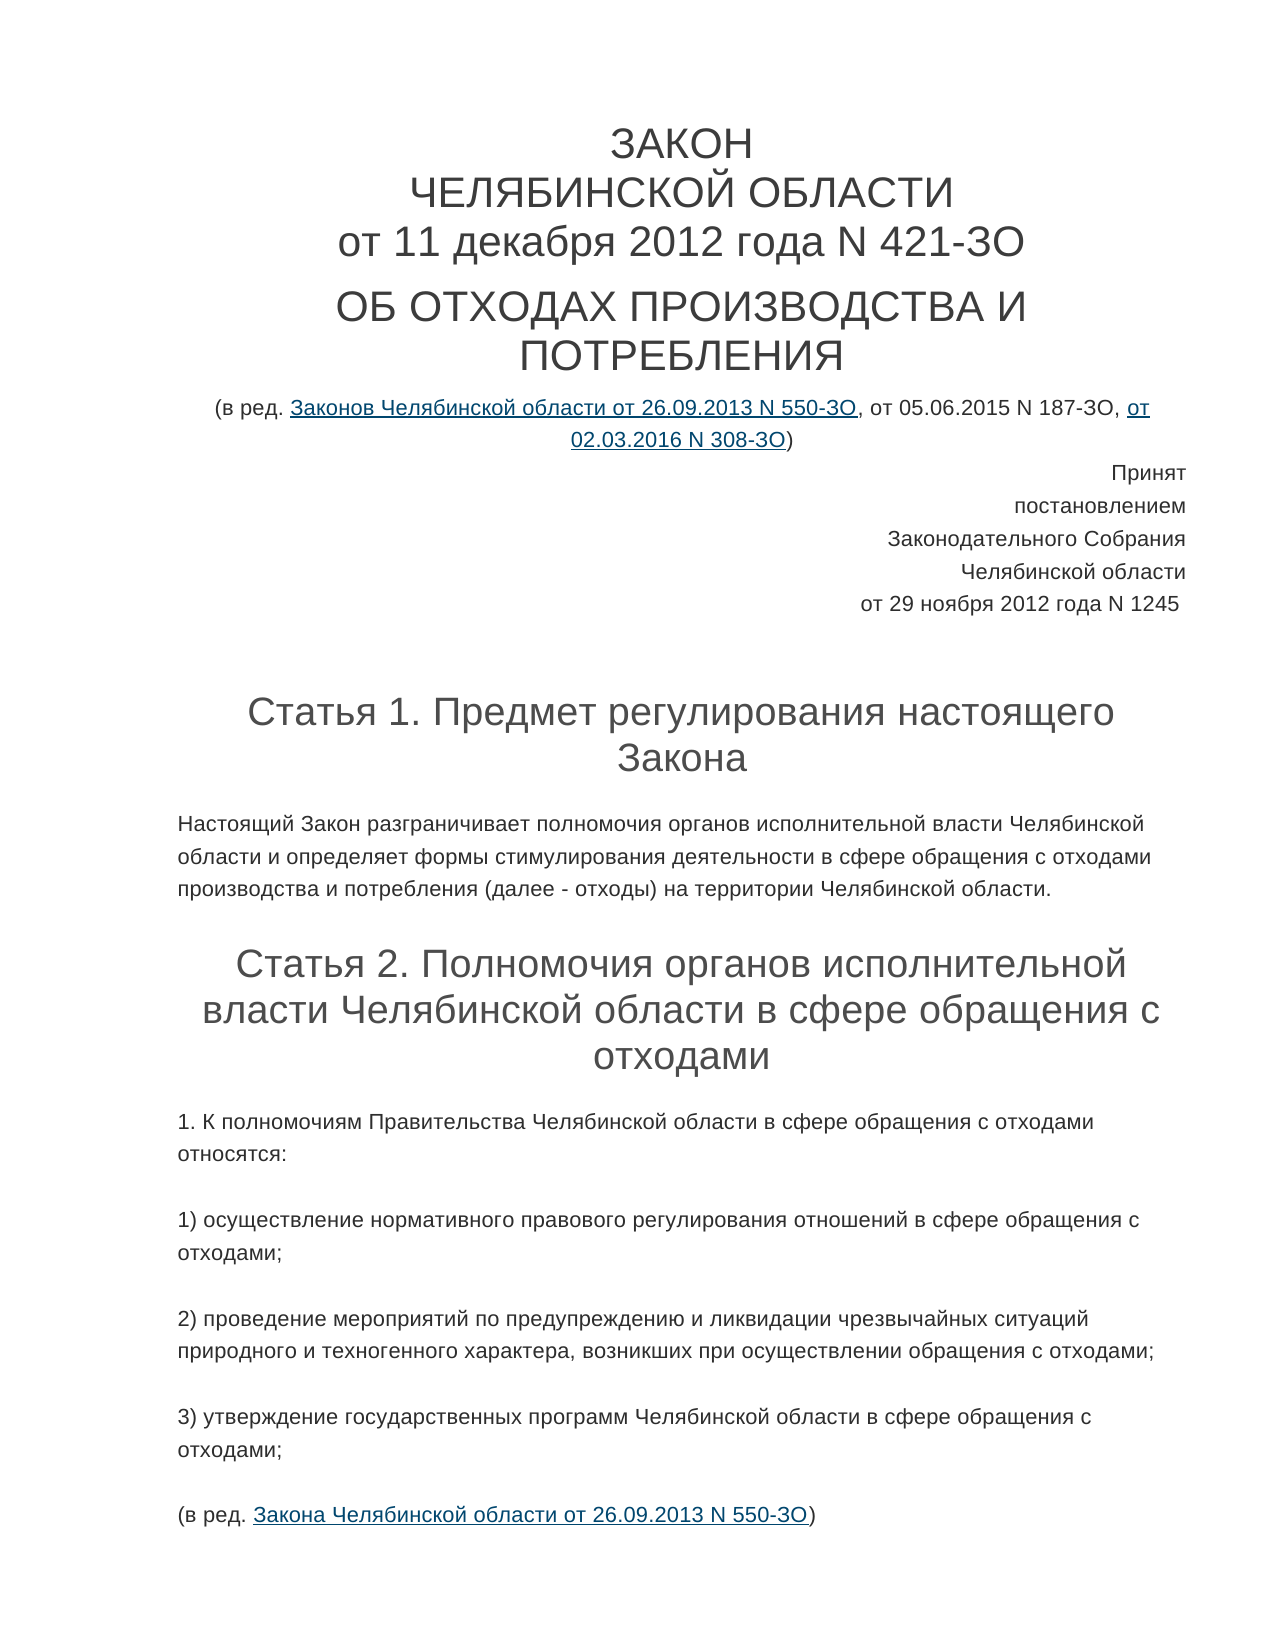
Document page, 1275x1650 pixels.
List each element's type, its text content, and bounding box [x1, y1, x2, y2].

text Настоящий Закон разграничивает полномочия органов исполнительной власти Челябинской области и определяет формы стимулирования деятельности в сфере обращения с отходами производства и потребления (далее - отходы) на территории Челябинской области. [177, 803, 1186, 902]
text ЧЕЛЯБИНСКОЙ ОБЛАСТИ [177, 167, 1186, 216]
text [177, 1101, 1186, 1527]
text Статья 2. Полномочия органов исполнительной власти Челябинской области в сфере обращения с отходами [177, 941, 1186, 1077]
text ЗАКОН [177, 118, 1186, 167]
text (в ред. Законов Челябинской области от 26.09.2013 N 550-ЗО, от 05.06.2015 N 187-ЗО, от 02.03.2016 N 308-ЗО) [177, 387, 1186, 452]
text от 11 декабря 2012 года N 421-ЗО [177, 216, 1186, 265]
text Принят постановлением Законодательного Собрания Челябинской области от 29 ноября 2012 года N 1245 [177, 452, 1186, 649]
text Статья 1. Предмет регулирования настоящего Закона [177, 688, 1186, 780]
text ОБ ОТХОДАХ ПРОИЗВОДСТВА И ПОТРЕБЛЕНИЯ [177, 281, 1186, 379]
